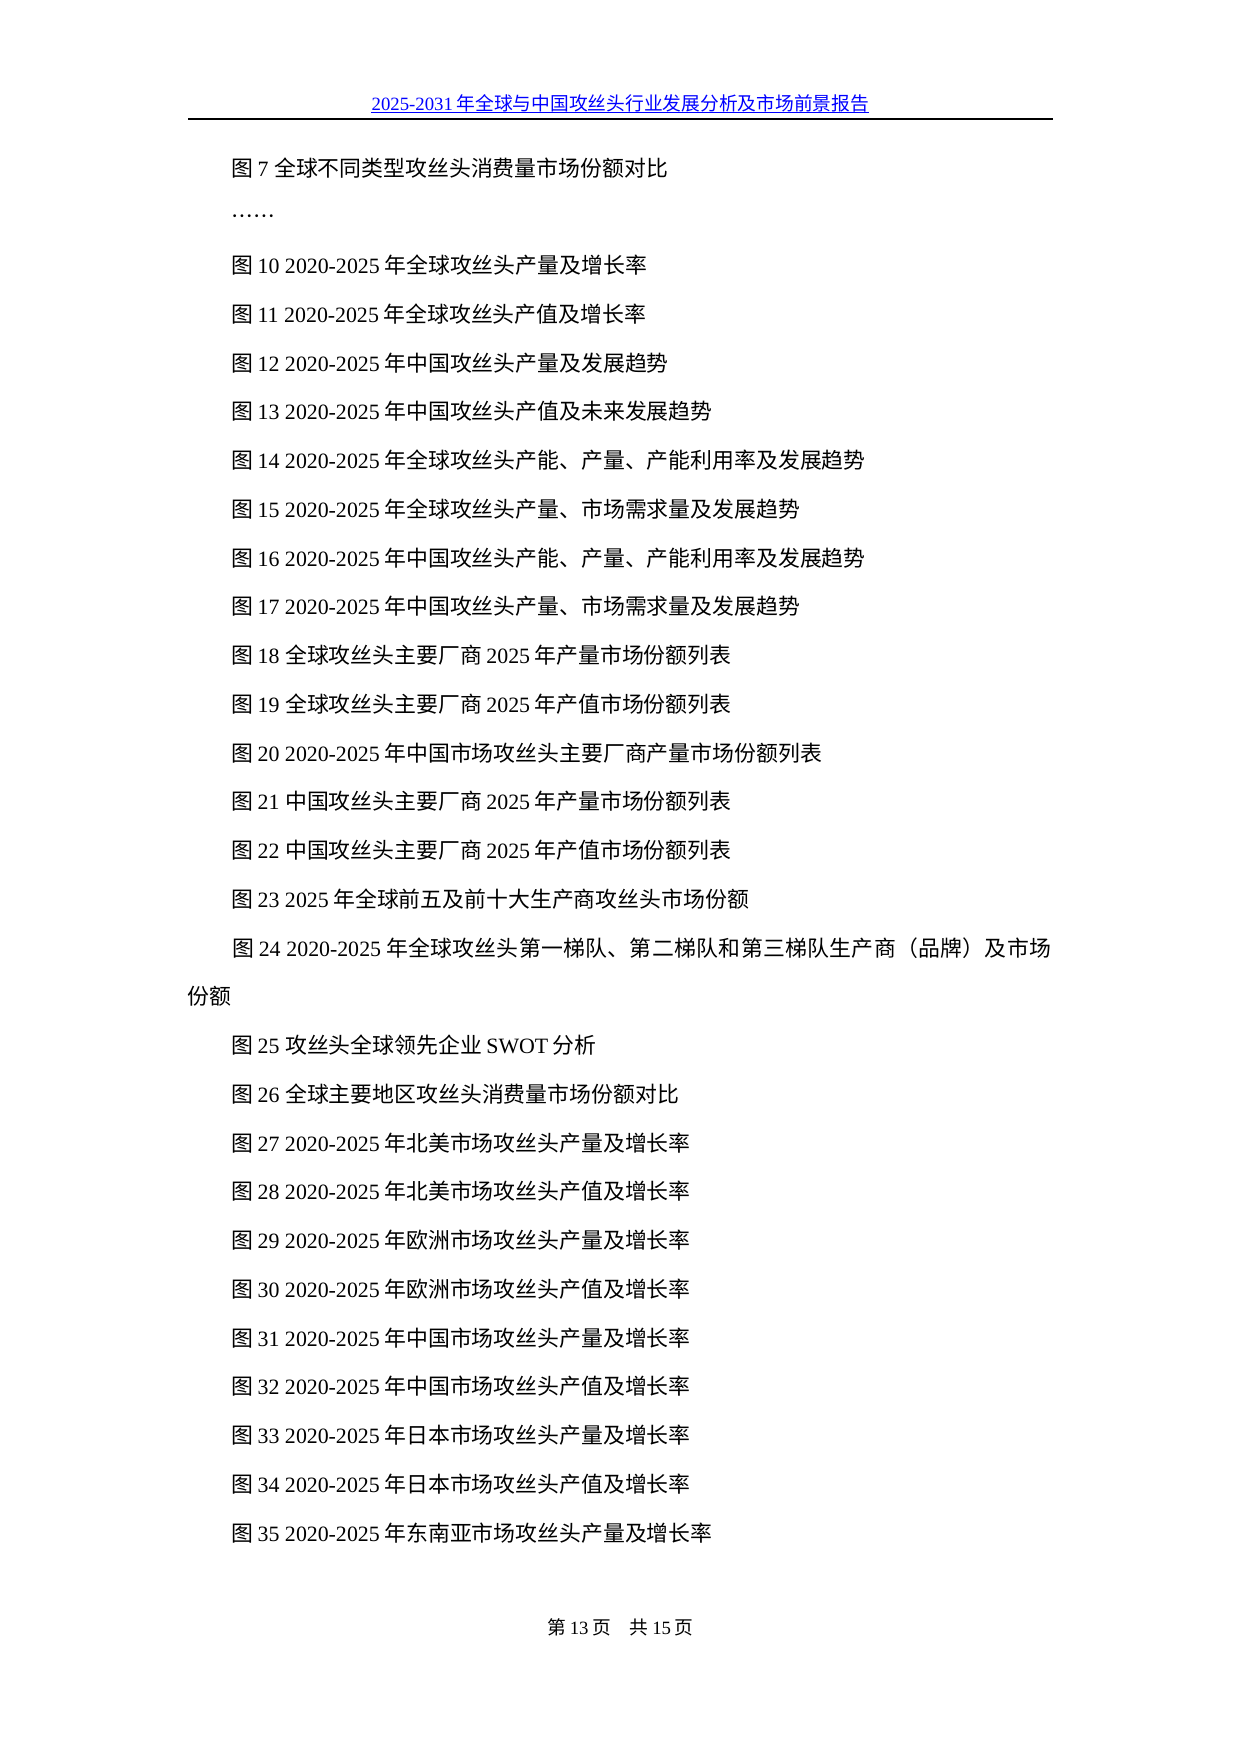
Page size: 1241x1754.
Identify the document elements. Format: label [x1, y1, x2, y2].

text [187, 150, 1053, 1548]
